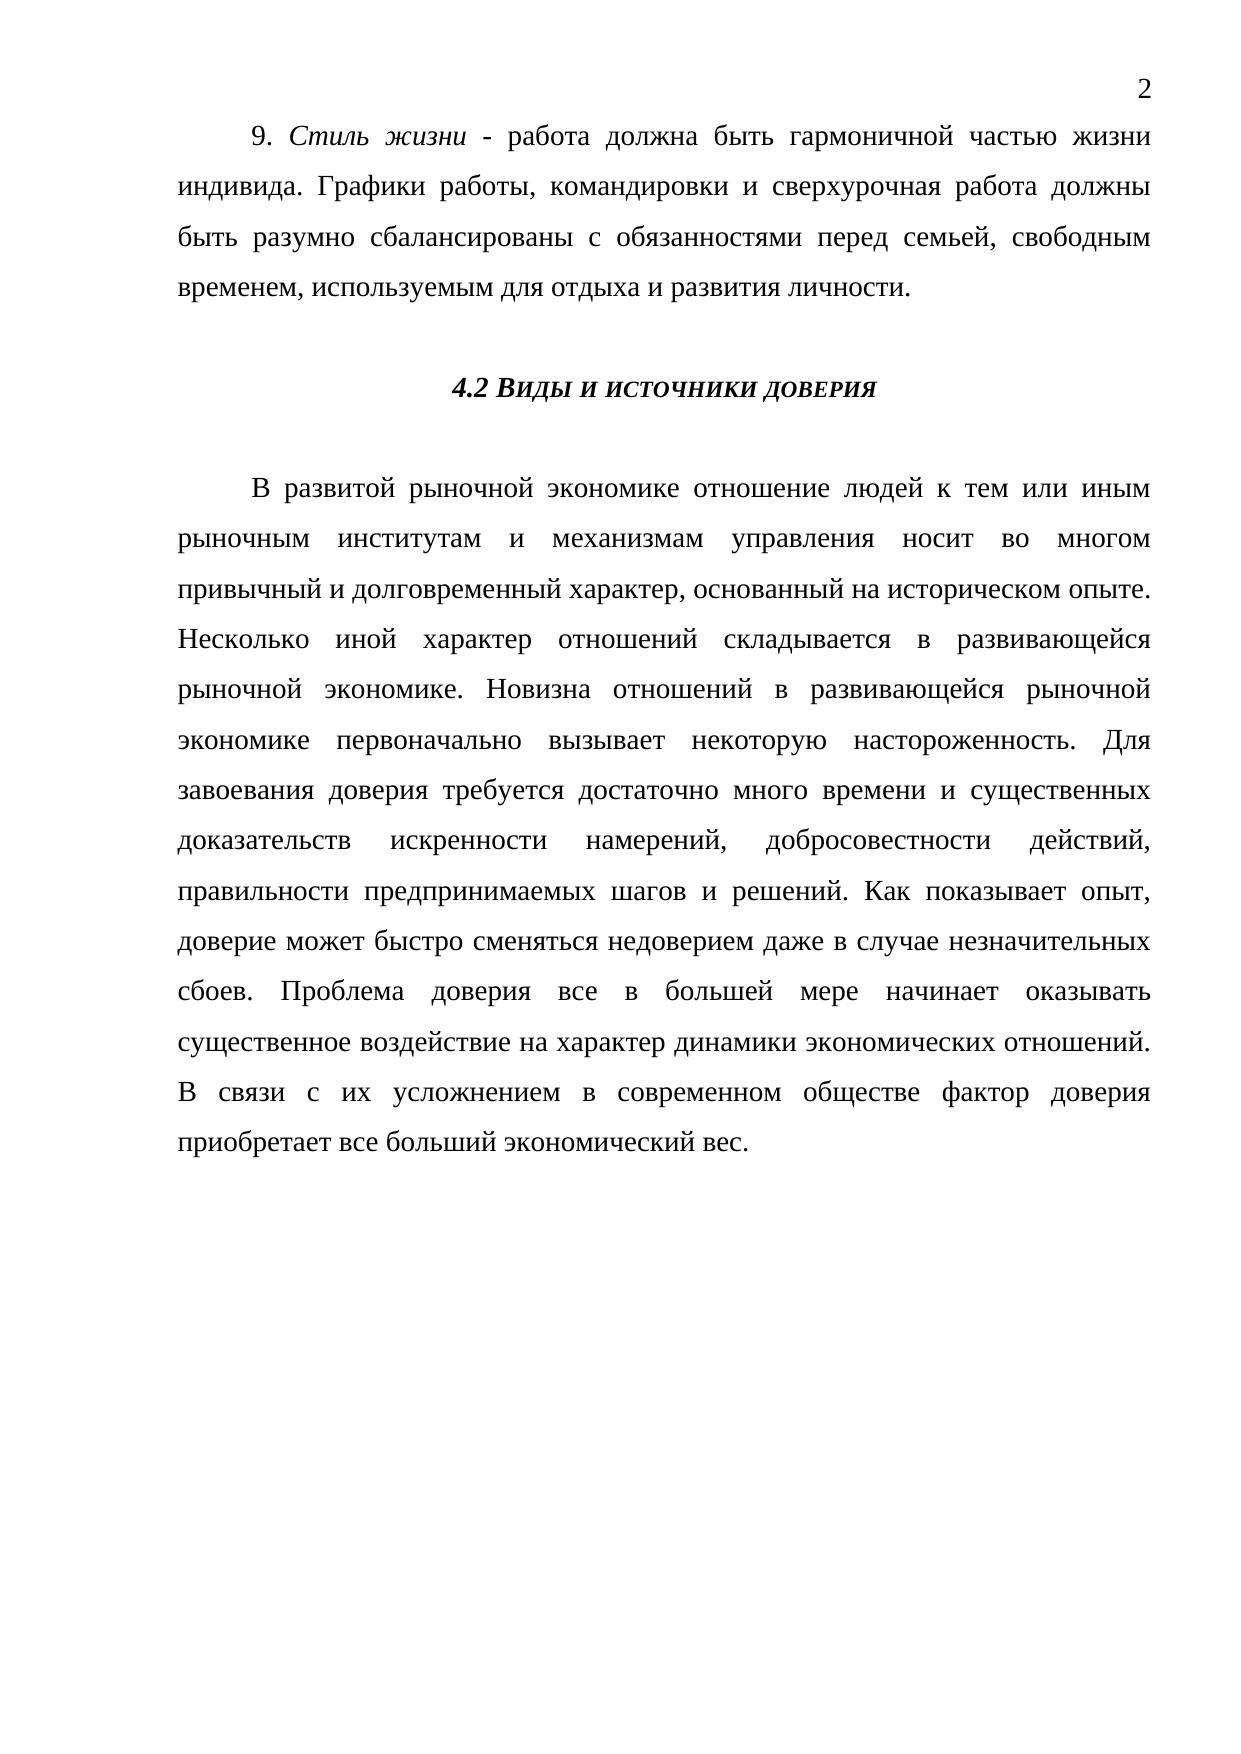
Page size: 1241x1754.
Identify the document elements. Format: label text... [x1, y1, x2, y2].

text В развитой рыночной экономике отношение людей к тем или иным рыночным институтам и механизмам управления носит во многом привычный и долговременный характер, основанный на историческом опыте. Несколько иной характер отношений складывается в развивающейся рыночной экономике. Новизна отношений в развивающейся рыночной экономике первоначально вызывает некоторую настороженность. Для завоевания доверия требуется достаточно много времени и существенных доказательств искренности намерений, добросовестности действий, правильности предпринимаемых шагов и решений. Как показывает опыт, доверие может быстро сменяться недоверием даже в случае незначительных сбоев. Проблема доверия все в большей мере начинает оказывать существенное воздействие на характер динамики экономических отношений. В связи с их усложнением в современном обществе фактор доверия приобретает все больший экономический вес. [177, 470, 1152, 1158]
text 9. Стиль жизни - работа должна быть гармоничной частью жизни индивида. Графики работы, командировки и сверхурочная работа должны быть разумно сбалансированы с обязанностями перед семьей, свободным временем, используемым для отдыха и развития личности. [177, 118, 1152, 303]
subtitle 4.2 Виды и источники доверия [177, 370, 1152, 403]
